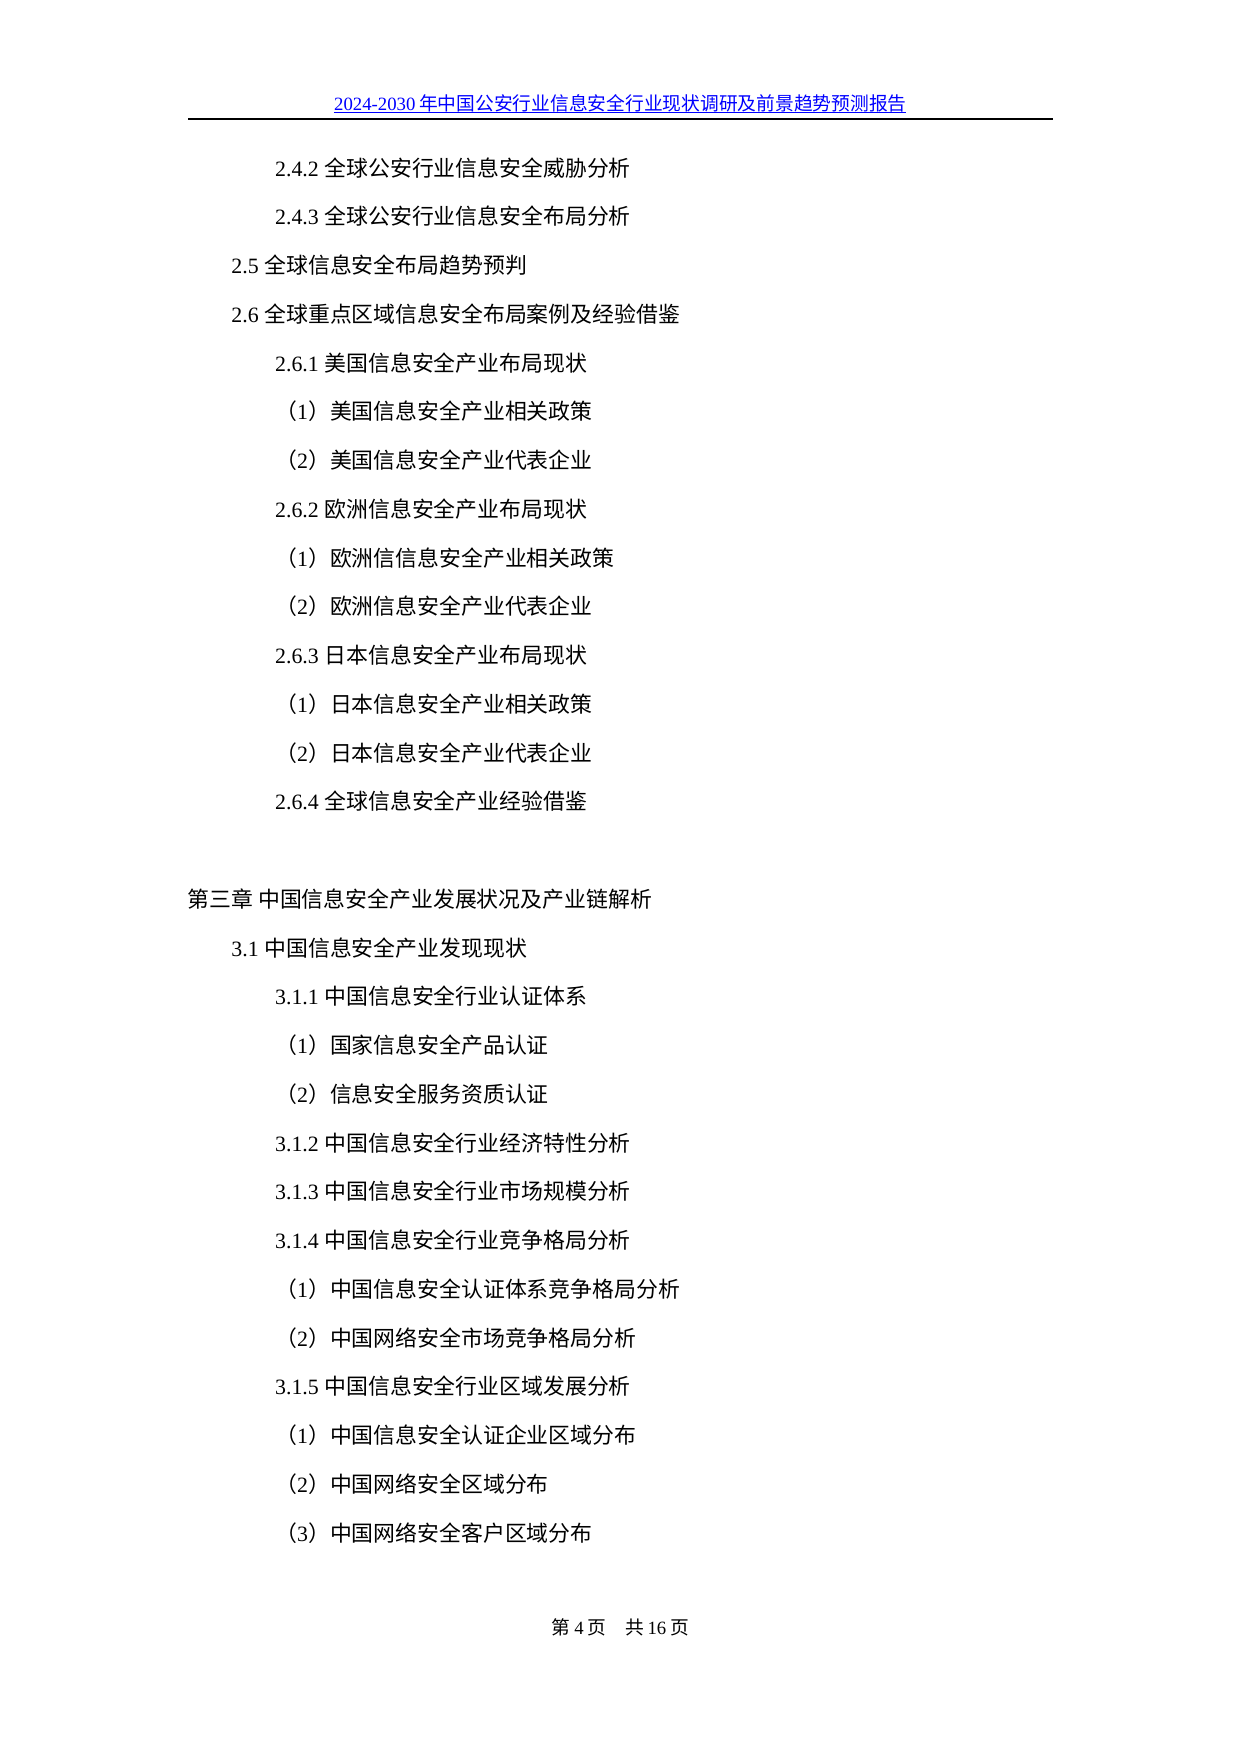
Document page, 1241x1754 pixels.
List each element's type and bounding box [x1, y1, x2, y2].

text [187, 150, 1053, 1548]
